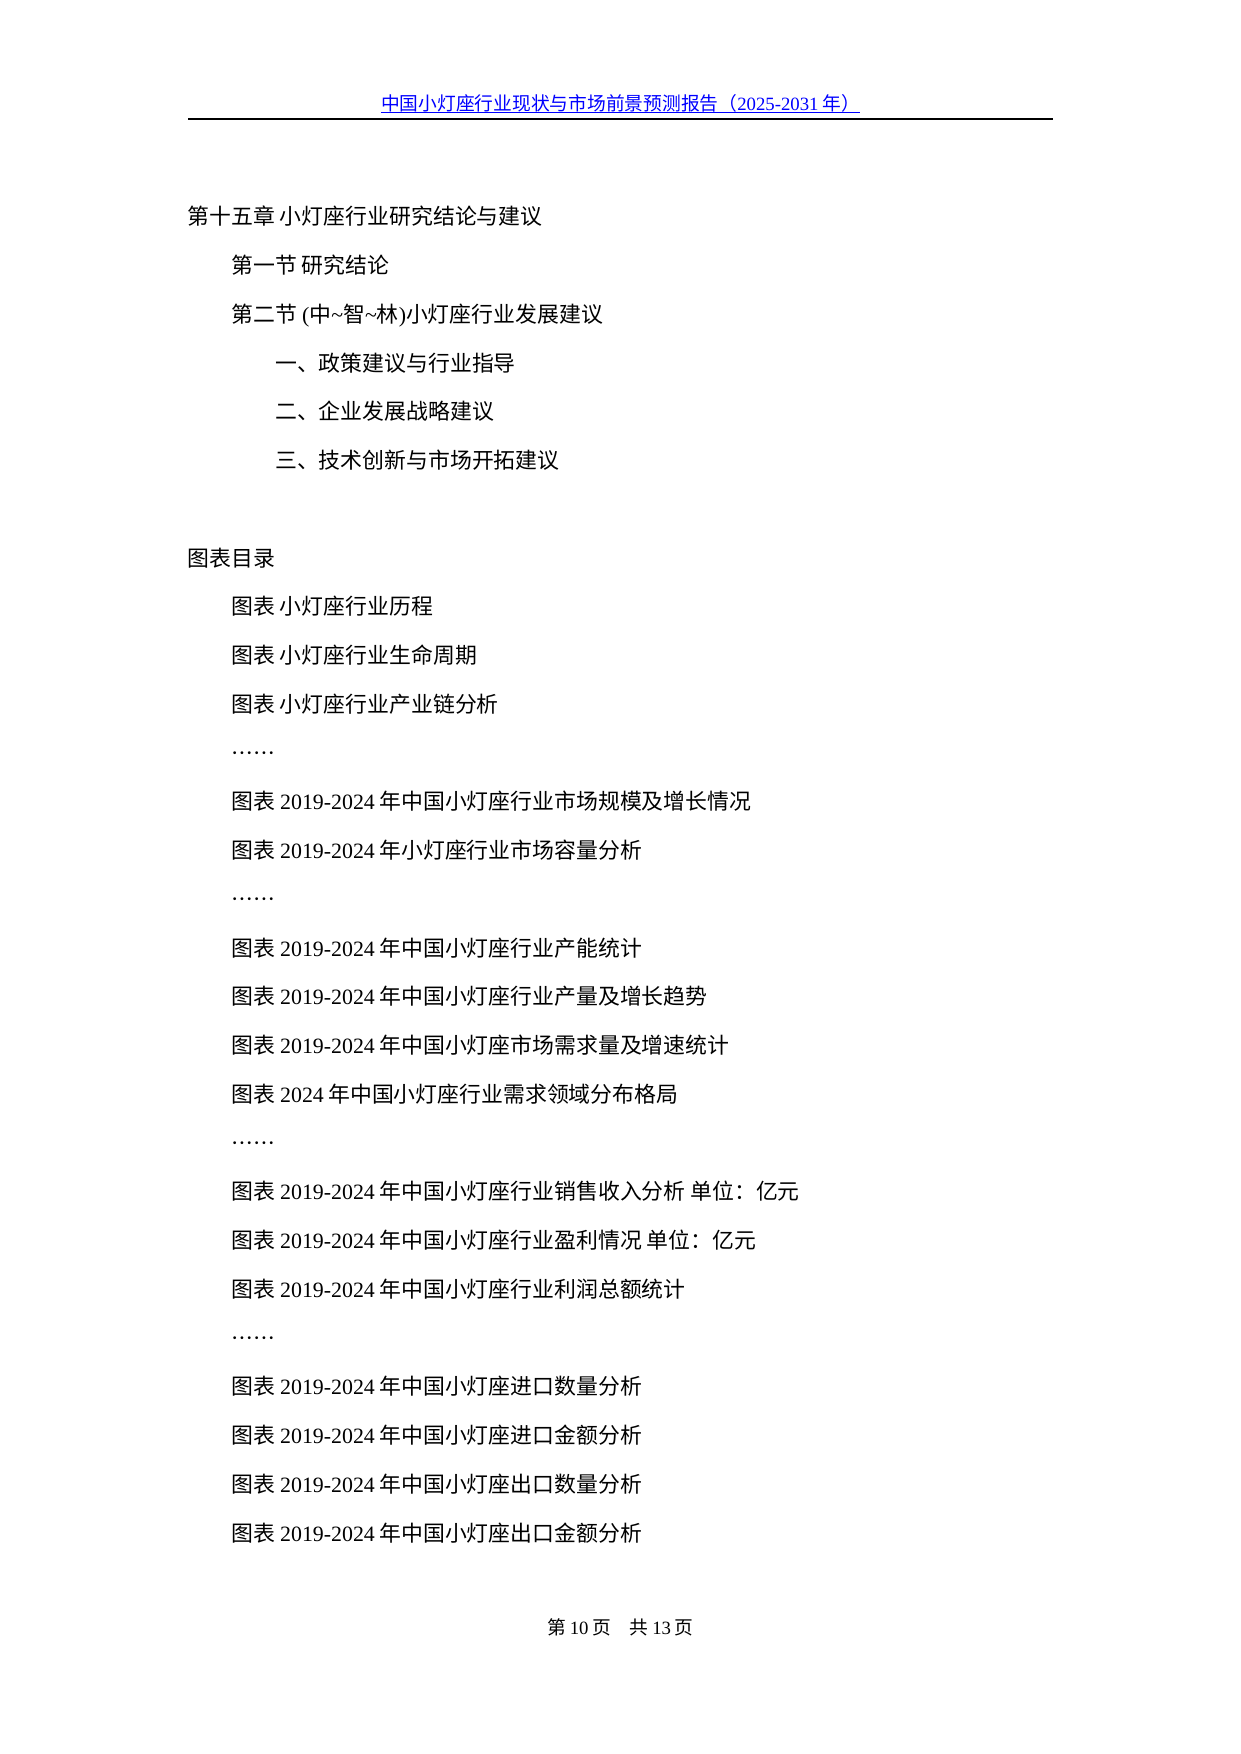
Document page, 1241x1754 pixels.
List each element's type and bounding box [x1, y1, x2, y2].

text [187, 150, 1053, 1548]
